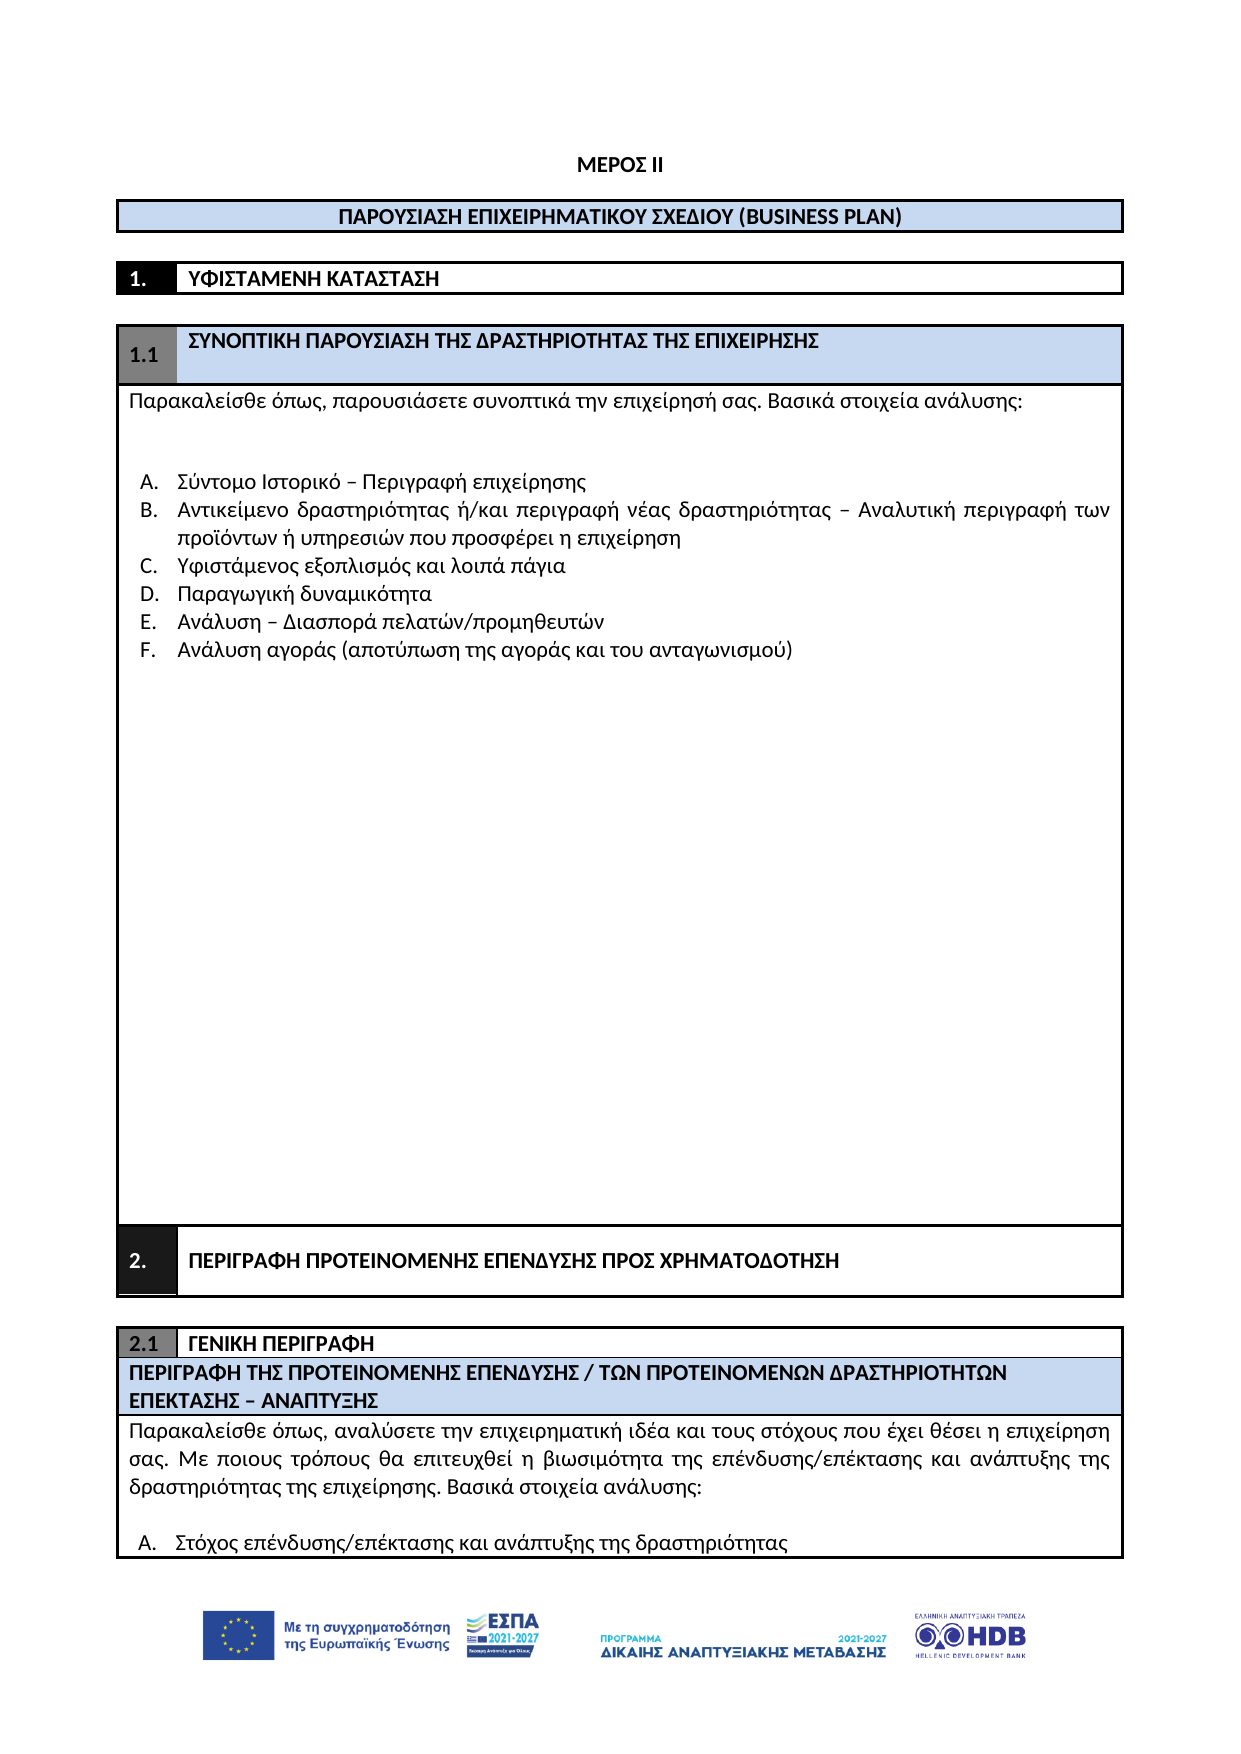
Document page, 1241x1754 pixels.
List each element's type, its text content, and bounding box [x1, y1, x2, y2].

table_cell ΠΕΡΙΓΡΑΦΗ ΠΡΟΤΕΙΝΟΜΕΝΗΣ ΕΠΕΝΔΥΣΗΣ ΠΡΟΣ ΧΡΗΜΑΤΟΔΟΤΗΣΗ [178, 1227, 1121, 1294]
text ΜΕΡΟΣ ΙΙ [187, 150, 1053, 178]
table_cell ΠΕΡΙΓΡΑΦΗ ΤΗΣ ΠΡΟΤΕΙΝΟΜΕΝΗΣ ΕΠΕΝΔΥΣΗΣ / ΤΩΝ ΠΡΟΤΕΙΝΟΜΕΝΩΝ ΔΡΑΣΤΗΡΙΟΤΗΤΩΝ ΕΠΕΚΤΑΣΗΣ – ΑΝΑΠΤΥΞΗΣ [119, 1358, 1121, 1414]
table_header ΥΦΙΣΤΑΜΕΝΗ ΚΑΤΑΣΤΑΣΗ [177, 264, 1121, 292]
table_header 1. [119, 264, 177, 292]
picture [187, 1585, 1053, 1681]
table_cell 2. [119, 1227, 176, 1294]
table_header 2.1 [119, 1329, 176, 1357]
table_header ΠΑΡΟΥΣΙΑΣΗ ΕΠΙΧΕΙΡΗΜΑΤΙΚΟΥ ΣΧΕΔΙΟΥ (BUSINESS PLAN) [119, 202, 1121, 230]
table_header ΣΥΝΟΠΤΙΚΗ ΠΑΡΟΥΣΙΑΣΗ ΤΗΣ ΔΡΑΣΤΗΡΙΟΤΗΤΑΣ ΤΗΣ ΕΠΙΧΕΙΡΗΣΗΣ [177, 327, 1121, 383]
table_cell Παρακαλείσθε όπως, παρουσιάσετε συνοπτικά την επιχείρησή σας. Βασικά στοιχεία ανάλυσης: Σύντομο Ιστορικό – Περιγραφή επιχείρησης Αντικείμενο δραστηριότητας ή/και περιγραφή νέας δραστηριότητας – Αναλυτική περιγραφή των προϊόντων ή υπηρεσιών που προσφέρει η επιχείρηση Υφιστάμενος εξοπλισμός και λοιπά πάγια Παραγωγική δυναμικότητα Ανάλυση – Διασπορά πελατών/προμηθευτών Ανάλυση αγοράς (αποτύπωση της αγοράς και του ανταγωνισμού) [119, 386, 1121, 1224]
table_header 1.1 [119, 327, 177, 383]
table_header ΓΕΝΙΚΗ ΠΕΡΙΓΡΑΦΗ [178, 1329, 1121, 1357]
